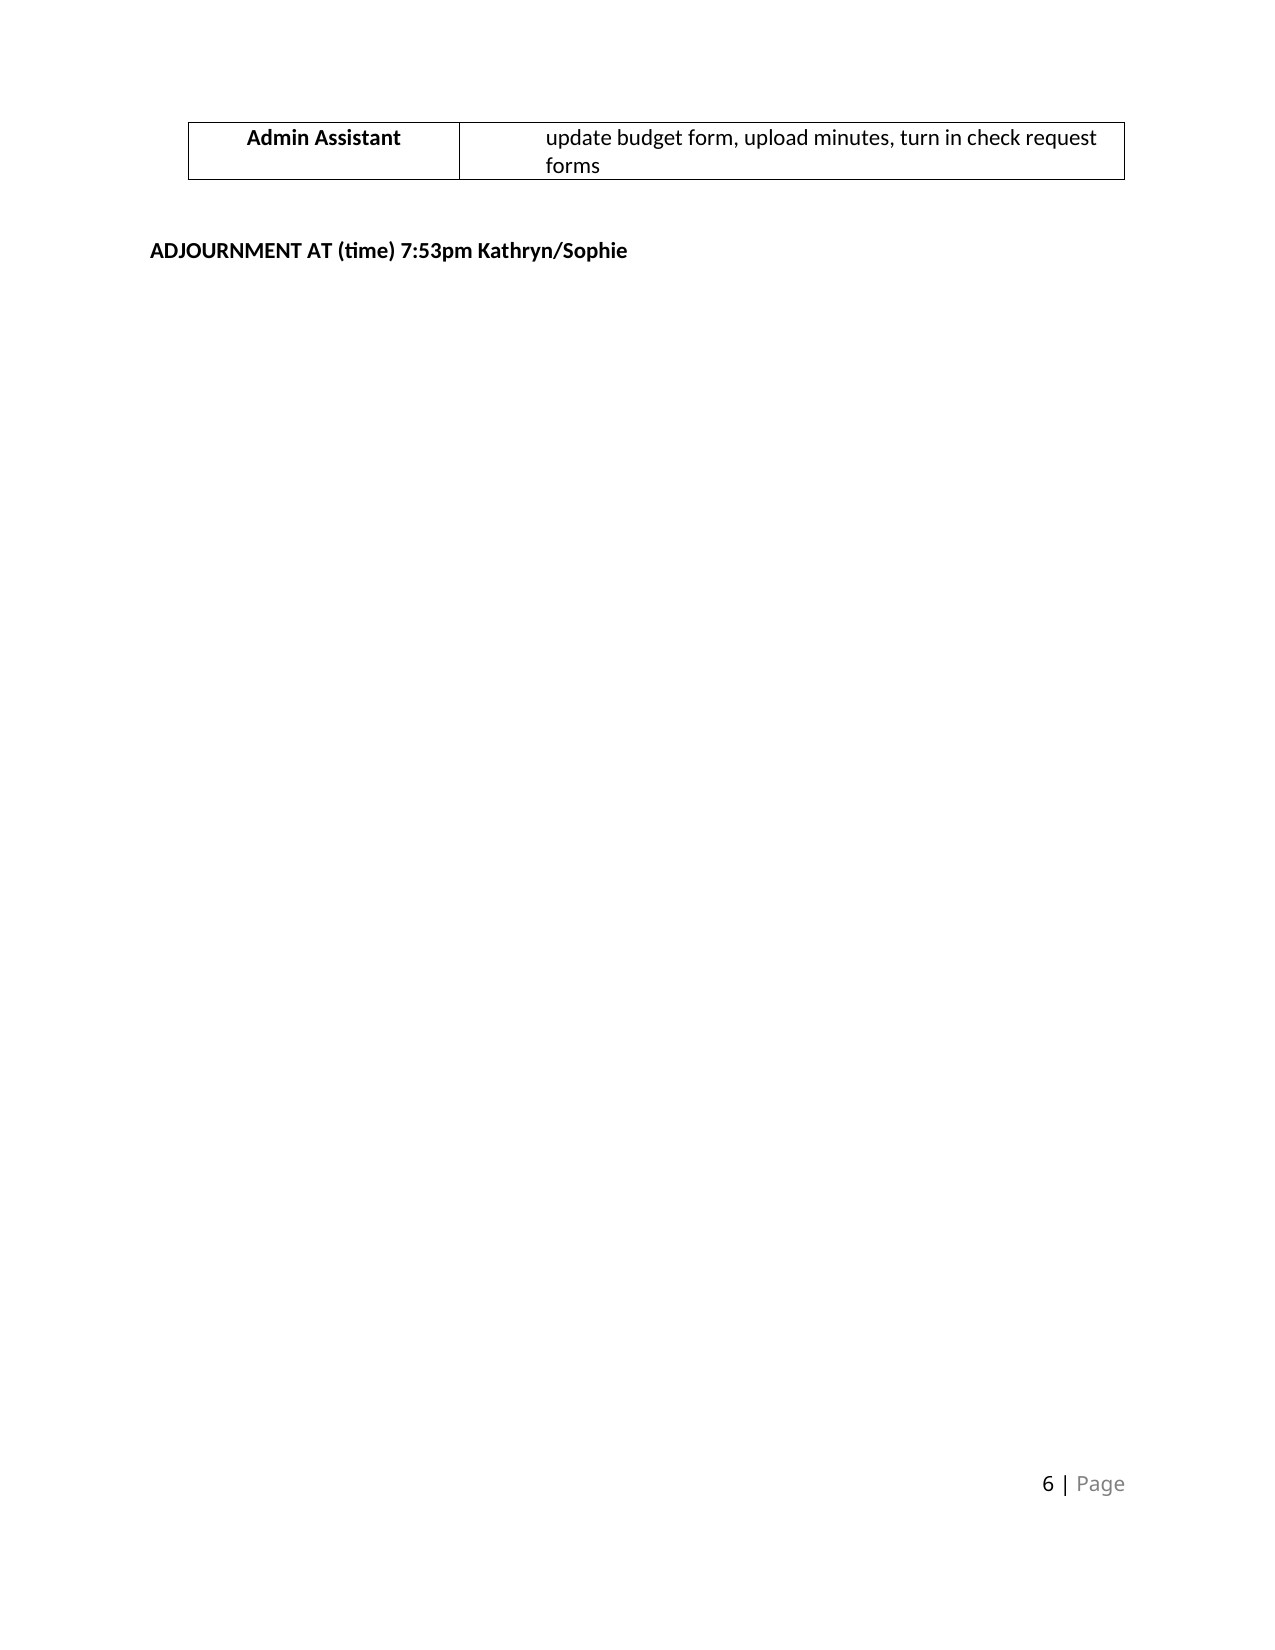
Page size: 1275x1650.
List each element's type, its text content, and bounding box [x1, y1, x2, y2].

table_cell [189, 123, 459, 179]
text ADJOURNMENT AT (time) 7:53pm Kathryn/Sophie [150, 236, 1125, 264]
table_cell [460, 123, 1124, 179]
